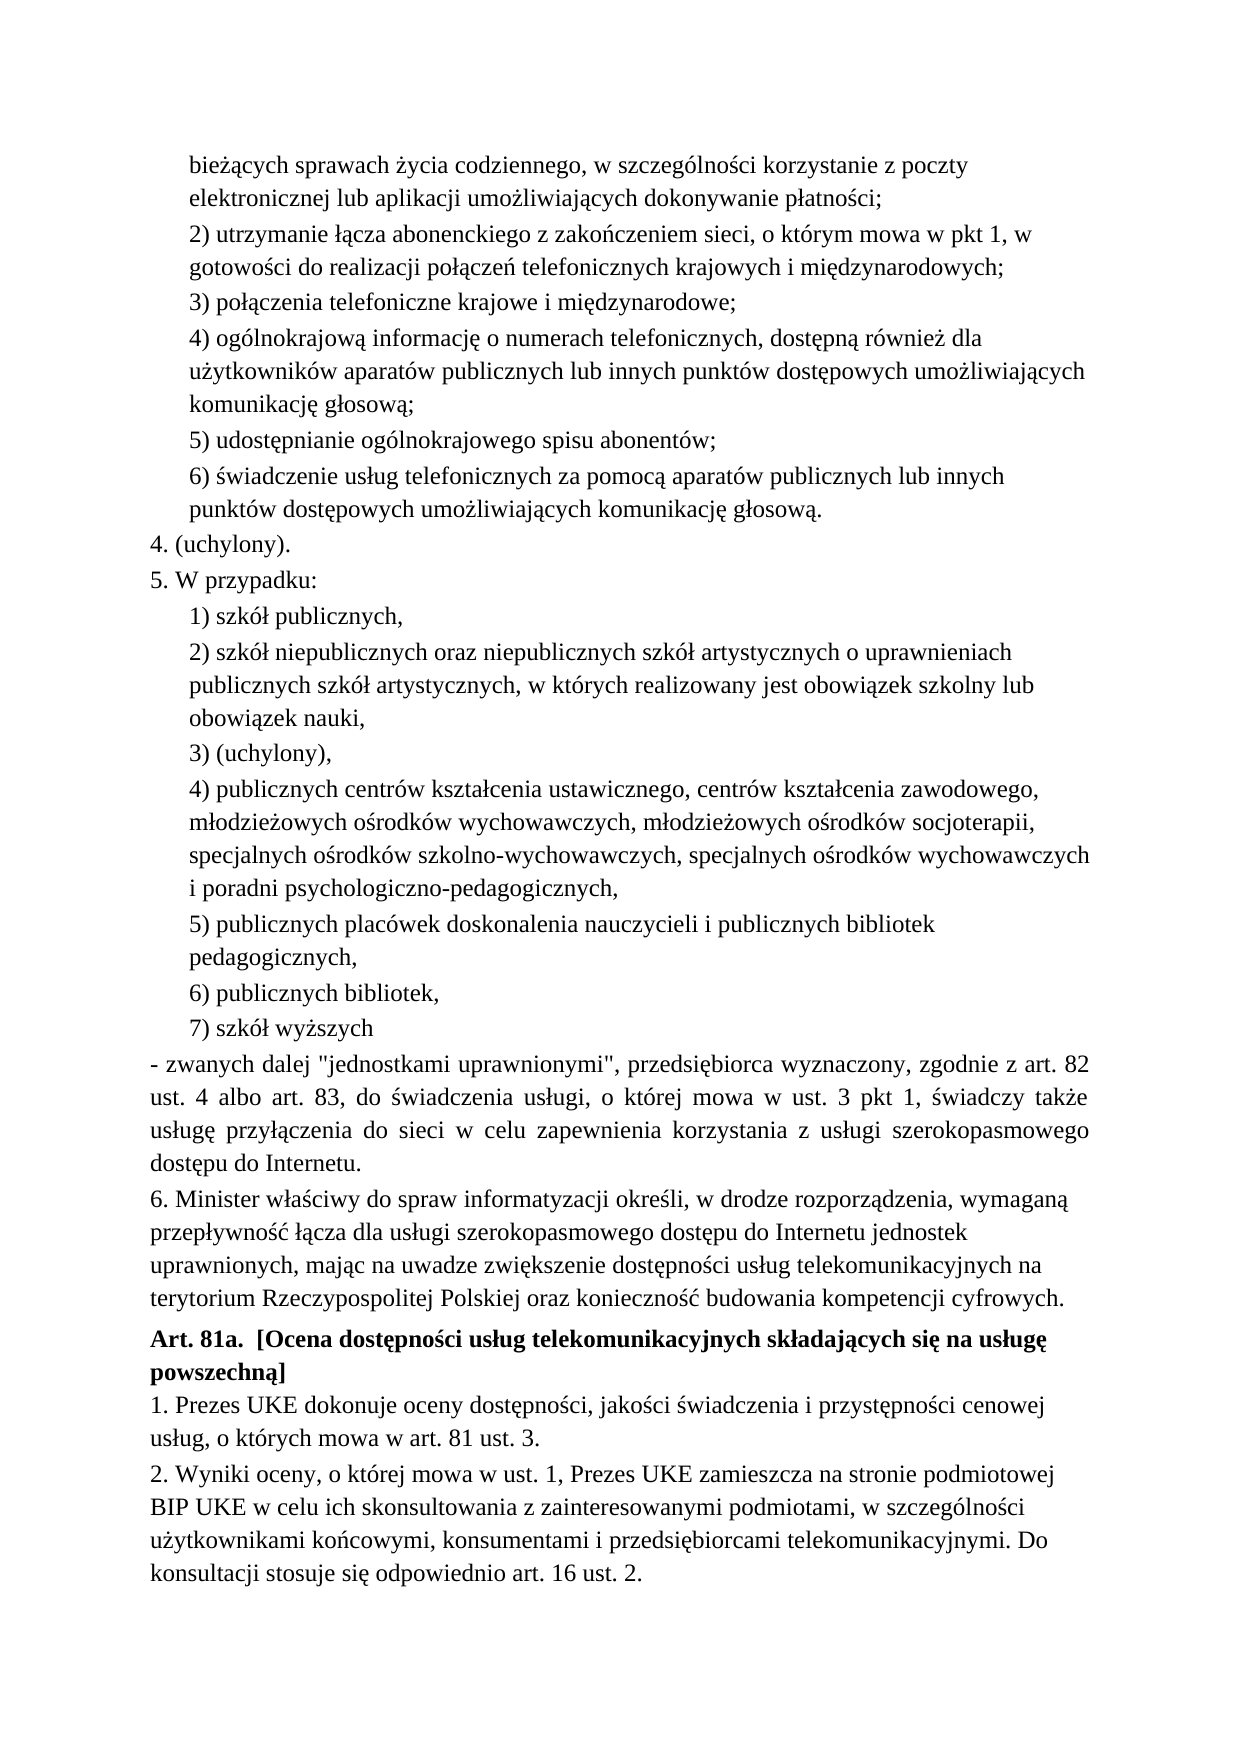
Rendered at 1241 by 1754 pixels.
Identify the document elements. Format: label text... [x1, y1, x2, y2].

text 4) ogólnokrajową informację o numerach telefonicznych, dostępną również dla użytkowników aparatów publicznych lub innych punktów dostępowych umożliwiających komunikację głosową; [189, 323, 1090, 418]
text 5) publicznych placówek doskonalenia nauczycieli i publicznych bibliotek pedagogicznych, [189, 909, 1090, 971]
text 1) szkół publicznych, [189, 601, 1090, 630]
text 2) szkół niepublicznych oraz niepublicznych szkół artystycznych o uprawnieniach publicznych szkół artystycznych, w których realizowany jest obowiązek szkolny lub obowiązek nauki, [189, 637, 1090, 731]
text 4. (uchylony). [150, 529, 1090, 558]
text 6) publicznych bibliotek, [189, 978, 1090, 1006]
text 7) szkół wyższych [189, 1013, 1090, 1042]
text 6. Minister właściwy do spraw informatyzacji określi, w drodze rozporządzenia, wymaganą przepływność łącza dla usługi szerokopasmowego dostępu do Internetu jednostek uprawnionych, mając na uwadze zwiększenie dostępności usług telekomunikacyjnych na terytorium Rzeczypospolitej Polskiej oraz konieczność budowania kompetencji cyfrowych. [150, 1184, 1090, 1312]
text 2. Wyniki oceny, o której mowa w ust. 1, Prezes UKE zamieszcza na stronie podmiotowej BIP UKE w celu ich skonsultowania z zainteresowanymi podmiotami, w szczególności użytkownikami końcowymi, konsumentami i przedsiębiorcami telekomunikacyjnymi. Do konsultacji stosuje się odpowiednio art. 16 ust. 2. [150, 1459, 1090, 1587]
text 6) świadczenie usług telefonicznych za pomocą aparatów publicznych lub innych punktów dostępowych umożliwiających komunikację głosową. [189, 461, 1090, 522]
text 1. Prezes UKE dokonuje oceny dostępności, jakości świadczenia i przystępności cenowej usług, o których mowa w art. 81 ust. 3. [150, 1390, 1090, 1452]
text 3) połączenia telefoniczne krajowe i międzynarodowe; [189, 287, 1090, 316]
text 5) udostępnianie ogólnokrajowego spisu abonentów; [189, 425, 1090, 454]
text 4) publicznych centrów kształcenia ustawicznego, centrów kształcenia zawodowego, młodzieżowych ośrodków wychowawczych, młodzieżowych ośrodków socjoterapii, specjalnych ośrodków szkolno-wychowawczych, specjalnych ośrodków wychowawczych i poradni psychologiczno-pedagogicznych, [189, 774, 1090, 902]
text 3) (uchylony), [189, 738, 1090, 767]
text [189, 150, 1090, 212]
text 2) utrzymanie łącza abonenckiego z zakończeniem sieci, o którym mowa w pkt 1, w gotowości do realizacji połączeń telefonicznych krajowych i międzynarodowych; [189, 219, 1090, 281]
text Art. 81a. [Ocena dostępności usług telekomunikacyjnych składających się na usługę powszechną] [150, 1324, 1090, 1386]
text - zwanych dalej "jednostkami uprawnionymi", przedsiębiorca wyznaczony, zgodnie z art. 82 ust. 4 albo art. 83, do świadczenia usługi, o której mowa w ust. 3 pkt 1, świadczy także usługę przyłączenia do sieci w celu zapewnienia korzystania z usługi szerokopasmowego dostępu do Internetu. [150, 1049, 1090, 1177]
text 5. W przypadku: [150, 565, 1090, 594]
